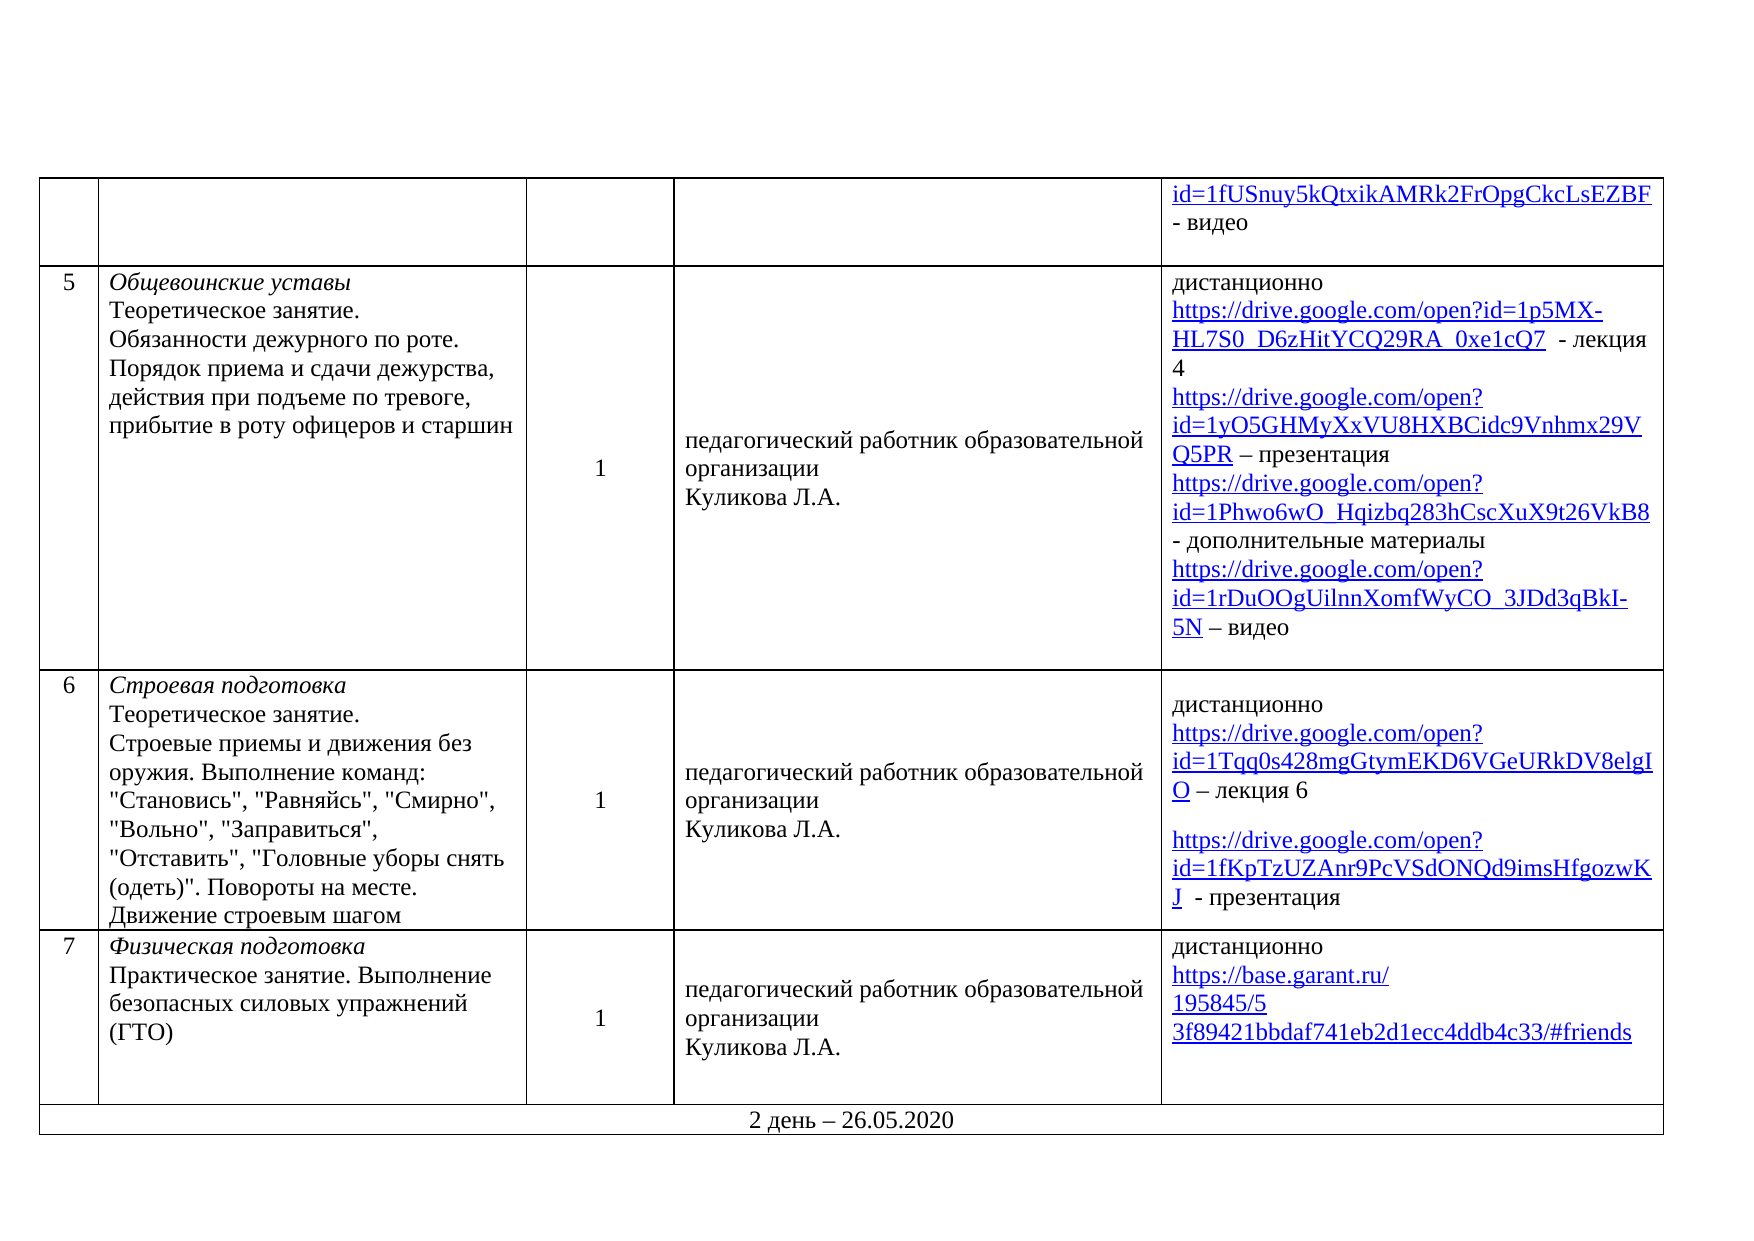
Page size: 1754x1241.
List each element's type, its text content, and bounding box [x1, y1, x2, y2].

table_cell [675, 179, 1161, 265]
table_cell 2 день – 26.05.2020 [40, 1105, 1663, 1134]
table_cell 4 [40, 179, 98, 265]
table_cell педагогический работник образовательной организации Куликова Л.А. [675, 267, 1161, 669]
table_cell 7 [40, 931, 98, 1103]
table_cell педагогический работник образовательной организации Куликова Л.А. [675, 671, 1161, 929]
table_cell 6 [40, 671, 98, 929]
table_cell дистанционно https://drive.google.com/open?id=1p5MX-HL7S0_D6zHitYCQ29RA_0xe1cQ7 - лекция 4 https://drive.google.com/open?id=1yO5GHMyXxVU8HXBCidc9Vnhmx29VQ5PR – презентация https://drive.google.com/open?id=1Phwo6wO_Hqizbq283hCscXuX9t26VkB8 - дополнительные материалы https://drive.google.com/open?id=1rDuOOgUilnnXomfWyCO_3JDd3qBkI-5N – видео [1162, 267, 1663, 669]
table_cell 5 [40, 267, 98, 669]
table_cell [1162, 179, 1663, 265]
table_cell дистанционно https://drive.google.com/open?id=1Tqq0s428mgGtymEKD6VGeURkDV8elgIO – лекция 6 https://drive.google.com/open?id=1fKpTzUZAnr9PcVSdONQd9imsHfgozwKJ - презентация [1162, 671, 1663, 929]
table_cell 1 [527, 931, 673, 1103]
table_cell 1 [527, 179, 673, 265]
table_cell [99, 179, 526, 265]
table_cell 1 [527, 671, 673, 929]
table_cell 1 [527, 267, 673, 669]
table_cell Физическая подготовка Практическое занятие. Выполнение безопасных силовых упражнений (ГТО) [99, 931, 526, 1103]
table_cell Общевоинские уставы Теоретическое занятие. Обязанности дежурного по роте. Порядок приема и сдачи дежурства, действия при подъеме по тревоге, прибытие в роту офицеров и старшин [99, 267, 526, 669]
table_cell Строевая подготовка Теоретическое занятие. Строевые приемы и движения без оружия. Выполнение команд: "Становись", "Равняйсь", "Смирно", "Вольно", "Заправиться", "Отставить", "Головные уборы снять (одеть)". Повороты на месте. Движение строевым шагом [99, 671, 526, 929]
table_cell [675, 931, 1161, 1103]
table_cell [1162, 931, 1663, 1103]
